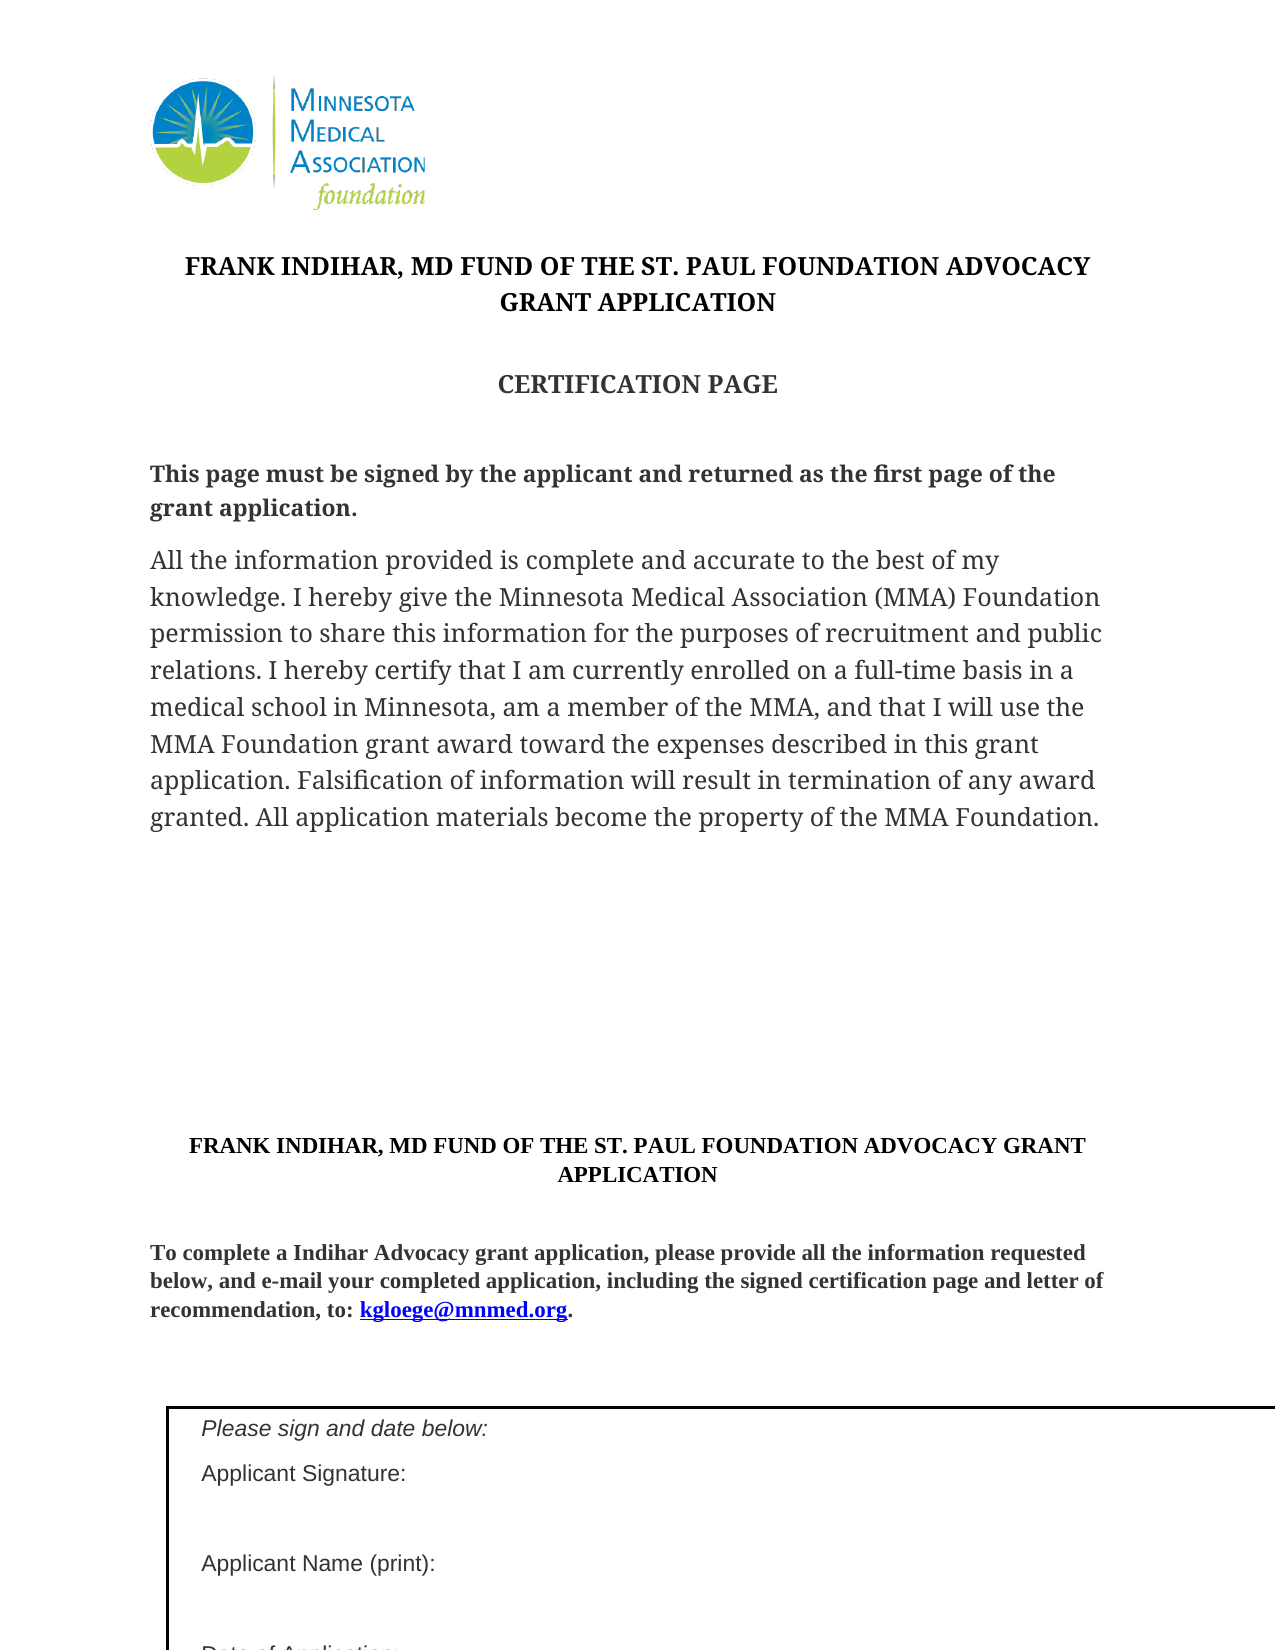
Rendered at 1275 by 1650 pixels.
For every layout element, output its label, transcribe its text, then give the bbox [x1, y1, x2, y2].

text All the information provided is complete and accurate to the best of my knowledge. I hereby give the Minnesota Medical Association (MMA) Foundation permission to share this information for the purposes of recruitment and public relations. I hereby certify that I am currently enrolled on a full-time basis in a medical school in Minnesota, am a member of the MMA, and that I will use the MMA Foundation grant award toward the expenses described in this grant application. Falsification of information will result in termination of any award granted. All application materials become the property of the MMA Foundation. [150, 542, 1125, 834]
text CERTIFICATION PAGE [150, 367, 1125, 401]
text FRANK INDIHAR, MD FUND OF THE ST. PAUL FOUNDATION ADVOCACY GRANT APPLICATION [150, 1133, 1125, 1187]
text To complete a Indihar Advocacy grant application, please provide all the information requested below, and e-mail your completed application, including the signed certification page and letter of recommendation, to: kgloege@mnmed.org. [150, 1239, 1125, 1322]
text This page must be signed by the applicant and returned as the first page of the grant application. [150, 458, 1125, 523]
text FRANK INDIHAR, MD FUND OF THE ST. PAUL FOUNDATION ADVOCACY GRANT APPLICATION [150, 248, 1125, 319]
